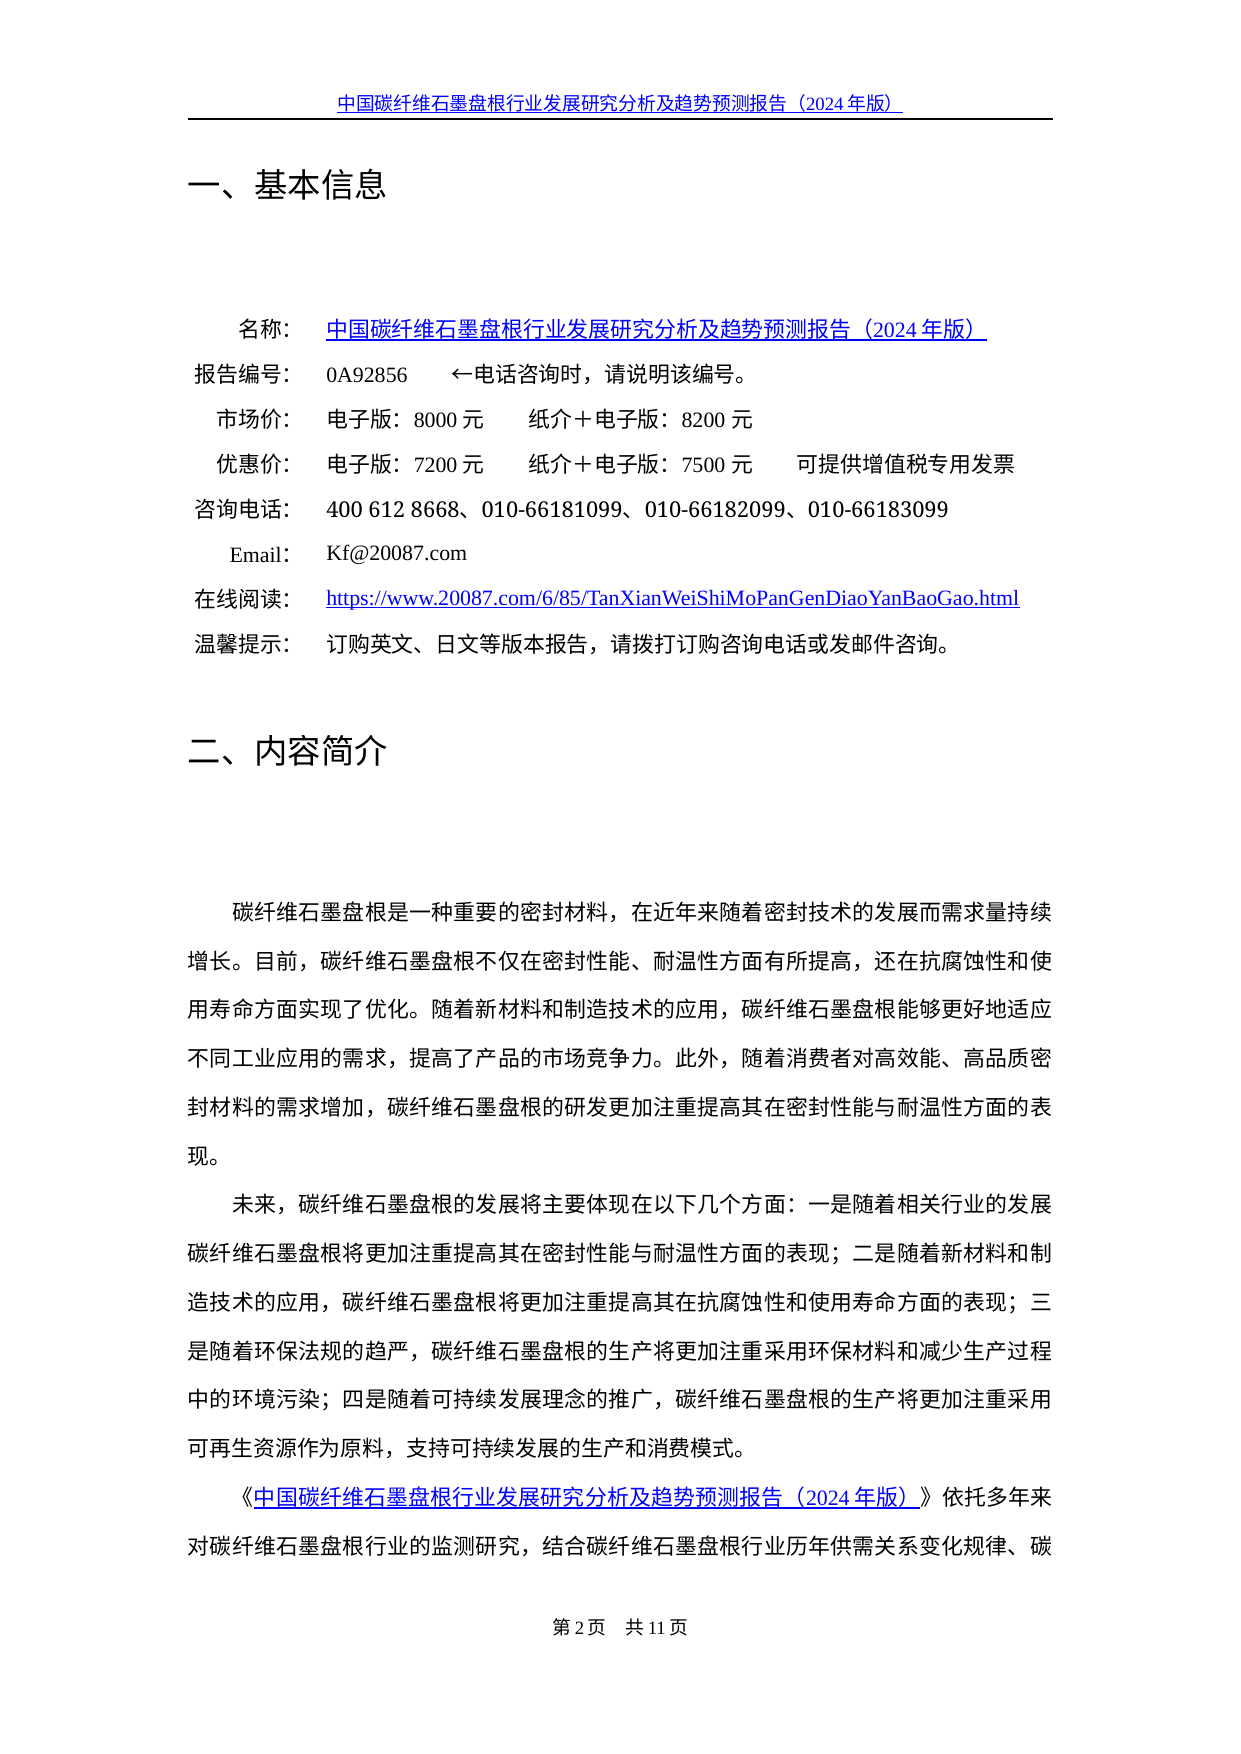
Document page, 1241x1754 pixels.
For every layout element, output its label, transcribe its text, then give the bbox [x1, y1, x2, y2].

table_cell 0A92856 ←电话咨询时，请说明该编号。 [315, 357, 1073, 402]
table_header 名称： [167, 312, 315, 357]
table_cell 电子版：8000 元 纸介＋电子版：8200 元 [315, 402, 1073, 447]
table_cell 温馨提示： [167, 627, 315, 672]
table_cell 咨询电话： [167, 492, 315, 537]
table_cell 市场价： [167, 402, 315, 447]
table_cell 报告编号： [167, 357, 315, 402]
table_header 中国碳纤维石墨盘根行业发展研究分析及趋势预测报告（2024年版） [315, 312, 1073, 357]
title 一、基本信息 [187, 150, 1053, 215]
title 二、内容简介 [187, 717, 1053, 782]
table_cell 电子版：7200 元 纸介＋电子版：7500 元 可提供增值税专用发票 [315, 447, 1073, 492]
table_cell Kf@20087.com [315, 537, 1073, 582]
table_cell [315, 582, 1073, 627]
table_cell 优惠价： [167, 447, 315, 492]
table_cell 订购英文、日文等版本报告，请拨打订购咨询电话或发邮件咨询。 [315, 627, 1073, 672]
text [187, 894, 1053, 1561]
table_cell 400 612 8668、010-66181099、010-66182099、010-66183099 [315, 492, 1073, 537]
table_cell 在线阅读： [167, 582, 315, 627]
table_cell Email： [167, 537, 315, 582]
